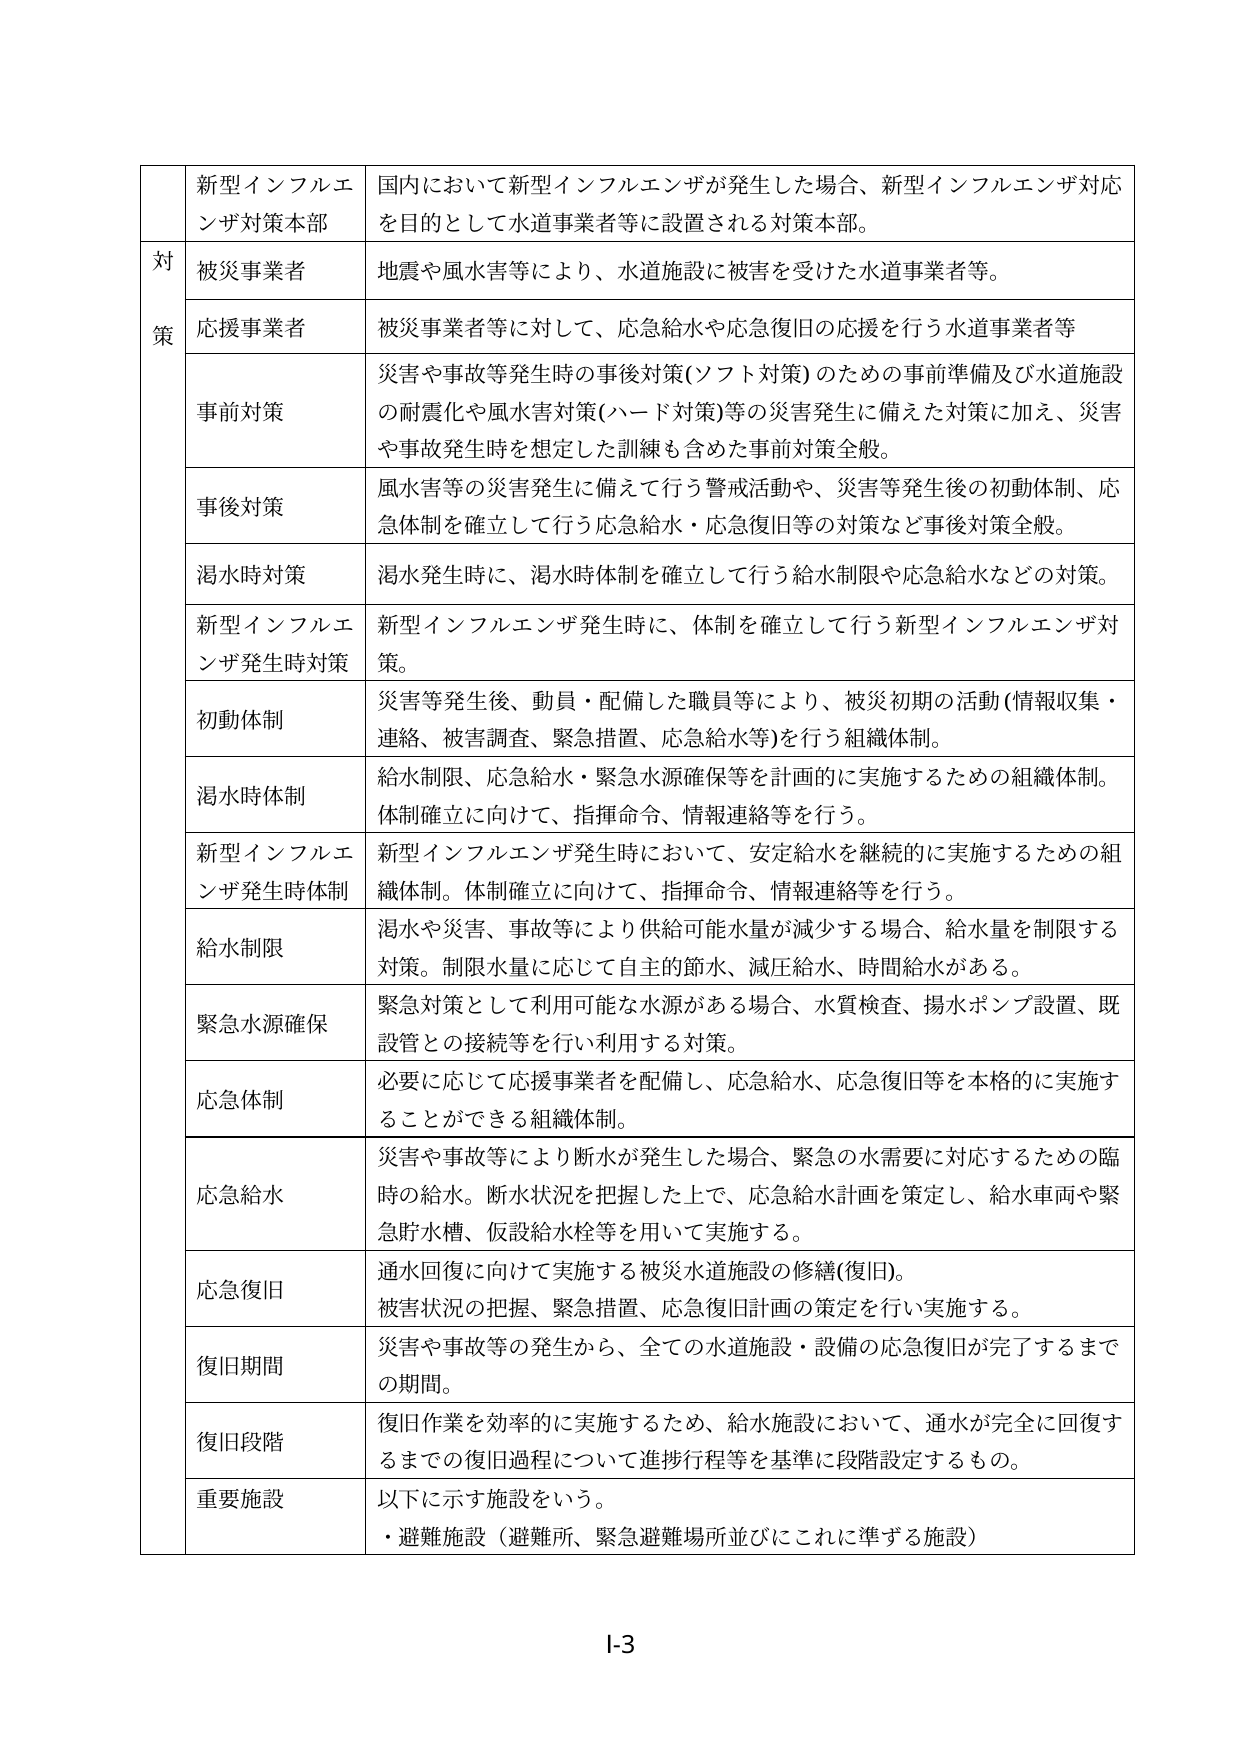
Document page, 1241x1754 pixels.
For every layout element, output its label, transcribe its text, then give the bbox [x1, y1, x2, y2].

table_cell 応急給水 [186, 1138, 365, 1250]
table_cell 初動体制 [186, 681, 365, 756]
table_cell 応援事業者 [186, 300, 365, 353]
table_cell 復旧段階 [186, 1403, 365, 1478]
table_cell 応急体制 [186, 1061, 365, 1136]
table_cell 復旧作業を効率的に実施するため、給水施設において、通水が完全に回復するまでの復旧過程について進捗行程等を基準に段階設定するもの。 [366, 1403, 1134, 1478]
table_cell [366, 1479, 1134, 1554]
table_cell 緊急対策として利用可能な水源がある場合、水質検査、揚水ポンプ設置、既設管との接続等を行い利用する対策。 [366, 985, 1134, 1060]
table_cell 事後対策 [186, 468, 365, 543]
table_cell 新型インフルエンザ発生時対策 [186, 605, 365, 680]
table_cell 渇水や災害、事故等により供給可能水量が減少する場合、給水量を制限する対策。制限水量に応じて自主的節水、減圧給水、時間給水がある。 [366, 909, 1134, 984]
table_cell 被災事業者 [186, 242, 365, 299]
table_cell 地震や風水害等により、水道施設に被害を受けた水道事業者等。 [366, 242, 1134, 299]
table_cell 新型インフルエンザ発生時体制 [186, 833, 365, 908]
table_cell 災害や事故等により断水が発生した場合、緊急の水需要に対応するための臨時の給水。断水状況を把握した上で、応急給水計画を策定し、給水車両や緊急貯水槽、仮設給水栓等を用いて実施する。 [366, 1138, 1134, 1250]
table_cell 応急復旧 [186, 1251, 365, 1326]
table_cell 新型インフルエンザ発生時において、安定給水を継続的に実施するための組織体制。体制確立に向けて、指揮命令、情報連絡等を行う。 [366, 833, 1134, 908]
table_cell 給水制限 [186, 909, 365, 984]
table_cell 渇水発生時に、渇水時体制を確立して行う給水制限や応急給水などの対策。 [366, 544, 1134, 604]
table_cell 対 策 [141, 242, 185, 1554]
table_cell 風水害等の災害発生に備えて行う警戒活動や、災害等発生後の初動体制、応急体制を確立して行う応急給水・応急復旧等の対策など事後対策全般。 [366, 468, 1134, 543]
table_cell 緊急水源確保 [186, 985, 365, 1060]
table_cell 復旧期間 [186, 1327, 365, 1402]
table_cell 通水回復に向けて実施する被災水道施設の修繕(復旧)。 被害状況の把握、緊急措置、応急復旧計画の策定を行い実施する。 [366, 1251, 1134, 1326]
table_cell 渇水時対策 [186, 544, 365, 604]
table_cell 新型インフルエンザ発生時に、体制を確立して行う新型インフルエンザ対策。 [366, 605, 1134, 680]
table_cell 災害や事故等発生時の事後対策(ソフト対策) のための事前準備及び水道施設の耐震化や風水害対策(ハード対策)等の災害発生に備えた対策に加え、災害や事故発生時を想定した訓練も含めた事前対策全般。 [366, 354, 1134, 467]
table_cell 国内において新型インフルエンザが発生した場合、新型インフルエンザ対応を目的として水道事業者等に設置される対策本部。 [366, 166, 1134, 241]
table_cell 渇水時体制 [186, 757, 365, 832]
table_cell 給水制限、応急給水・緊急水源確保等を計画的に実施するための組織体制。体制確立に向けて、指揮命令、情報連絡等を行う。 [366, 757, 1134, 832]
table_cell 必要に応じて応援事業者を配備し、応急給水、応急復旧等を本格的に実施することができる組織体制。 [366, 1061, 1134, 1136]
table_cell 被災事業者等に対して、応急給水や応急復旧の応援を行う水道事業者等 [366, 300, 1134, 353]
table_cell 重要施設 [186, 1479, 365, 1554]
table_cell 事前対策 [186, 354, 365, 467]
table_cell 災害や事故等の発生から、全ての水道施設・設備の応急復旧が完了するまでの期間。 [366, 1327, 1134, 1402]
table_cell 災害等発生後、動員・配備した職員等により、被災初期の活動(情報収集・連絡、被害調査、緊急措置、応急給水等)を行う組織体制。 [366, 681, 1134, 756]
table_cell 新型インフルエンザ対策本部 [186, 166, 365, 241]
